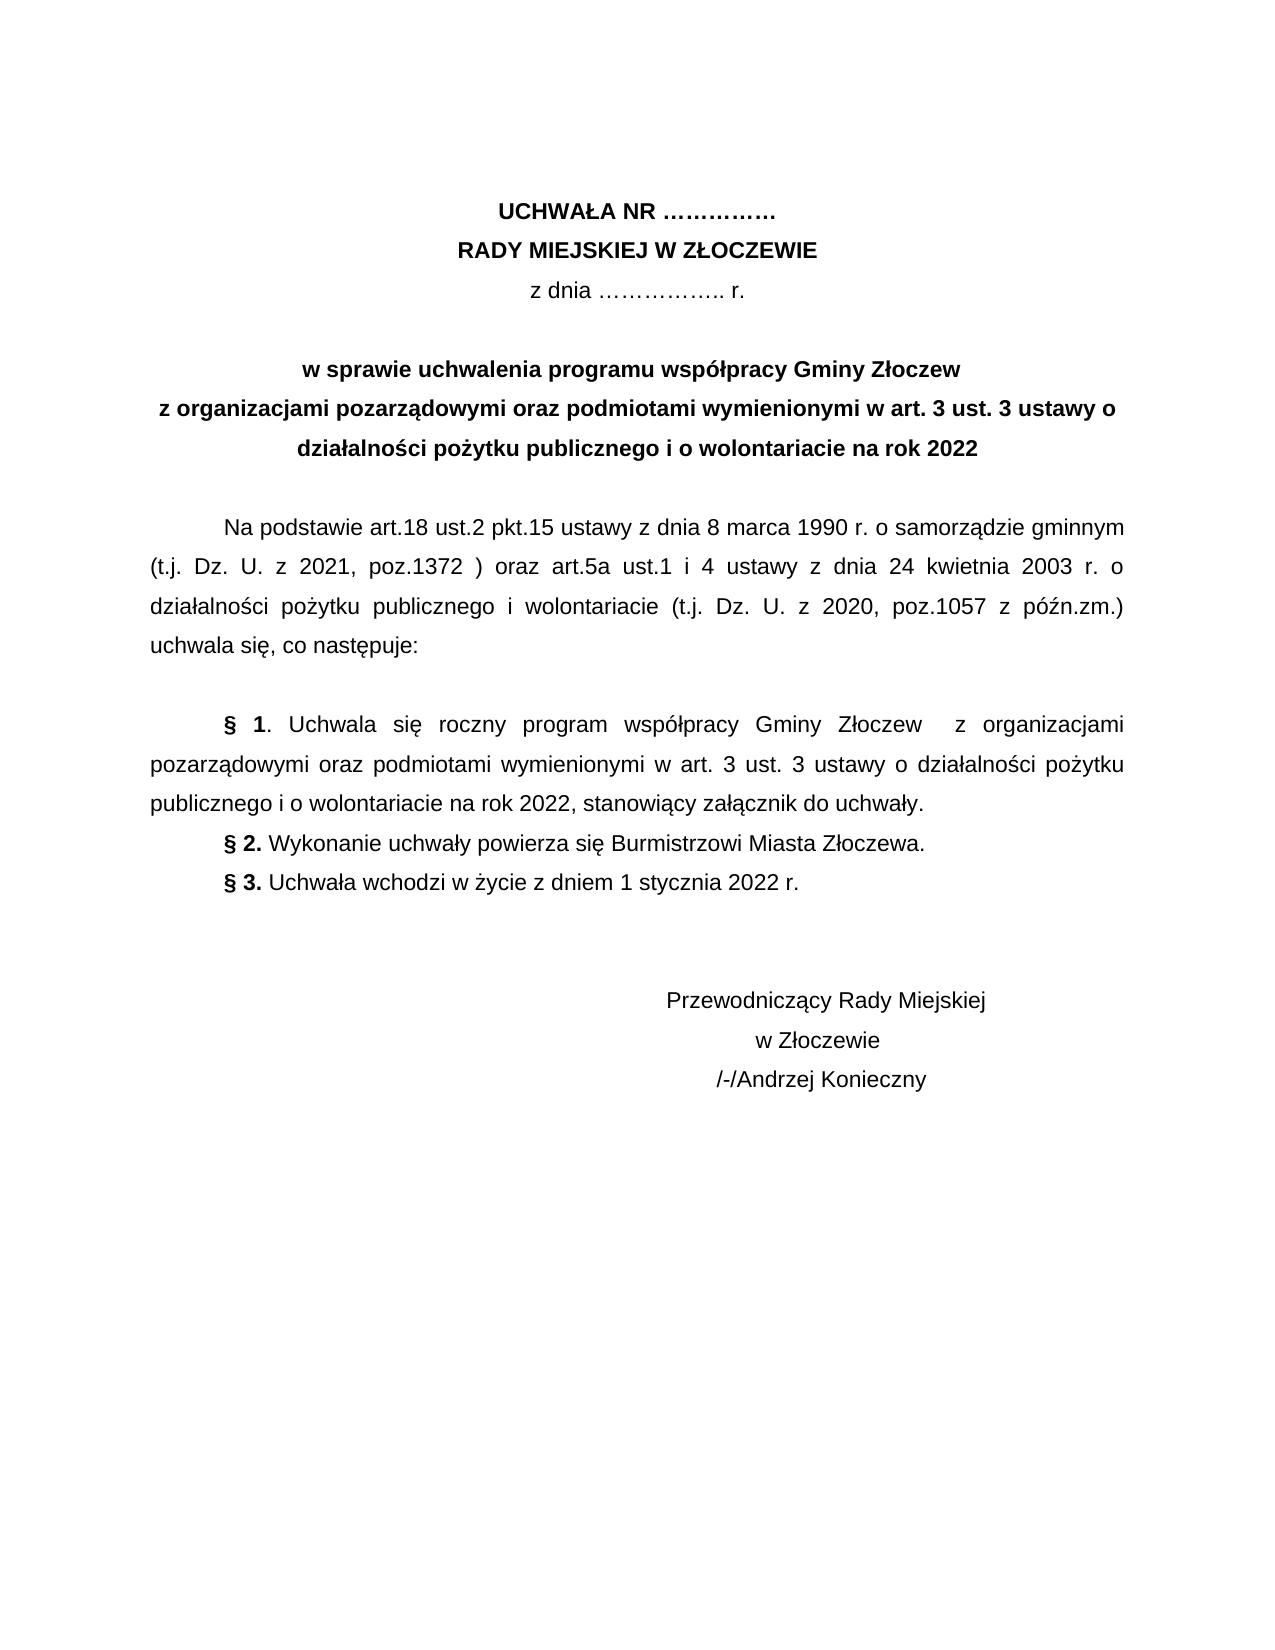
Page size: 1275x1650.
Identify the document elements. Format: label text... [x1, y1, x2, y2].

text w Złoczewie [592, 1027, 1125, 1053]
text /-/Andrzej Konieczny [150, 1066, 1125, 1093]
text RADY MIEJSKIEJ W ZŁOCZEWIE [150, 237, 1125, 264]
text Przewodniczący Rady Miejskiej [592, 987, 1125, 1014]
text z dnia …………….. r. [150, 277, 1125, 303]
text Na podstawie art.18 ust.2 pkt.15 ustawy z dnia 8 marca 1990 r. o samorządzie gminnym (t.j. Dz. U. z 2021, poz.1372 ) oraz art.5a ust.1 i 4 ustawy z dnia 24 kwietnia 2003 r. o działalności pożytku publicznego i wolontariacie (t.j. Dz. U. z 2020, poz.1057 z późn.zm.) uchwala się, co następuje: [150, 514, 1125, 658]
text UCHWAŁA NR …………… [150, 198, 1125, 224]
text § 3. Uchwała wchodzi w życie z dniem 1 stycznia 2022 r. [150, 869, 1125, 895]
text § 1. Uchwala się roczny program współpracy Gminy Złoczew z organizacjami pozarządowymi oraz podmiotami wymienionymi w art. 3 ust. 3 ustawy o działalności pożytku publicznego i o wolontariacie na rok 2022, stanowiący załącznik do uchwały. [150, 711, 1125, 816]
text § 2. Wykonanie uchwały powierza się Burmistrzowi Miasta Złoczewa. [150, 829, 1125, 856]
text w sprawie uchwalenia programu współpracy Gminy Złoczew z organizacjami pozarządowymi oraz podmiotami wymienionymi w art. 3 ust. 3 ustawy o działalności pożytku publicznego i o wolontariacie na rok 2022 [150, 356, 1125, 461]
